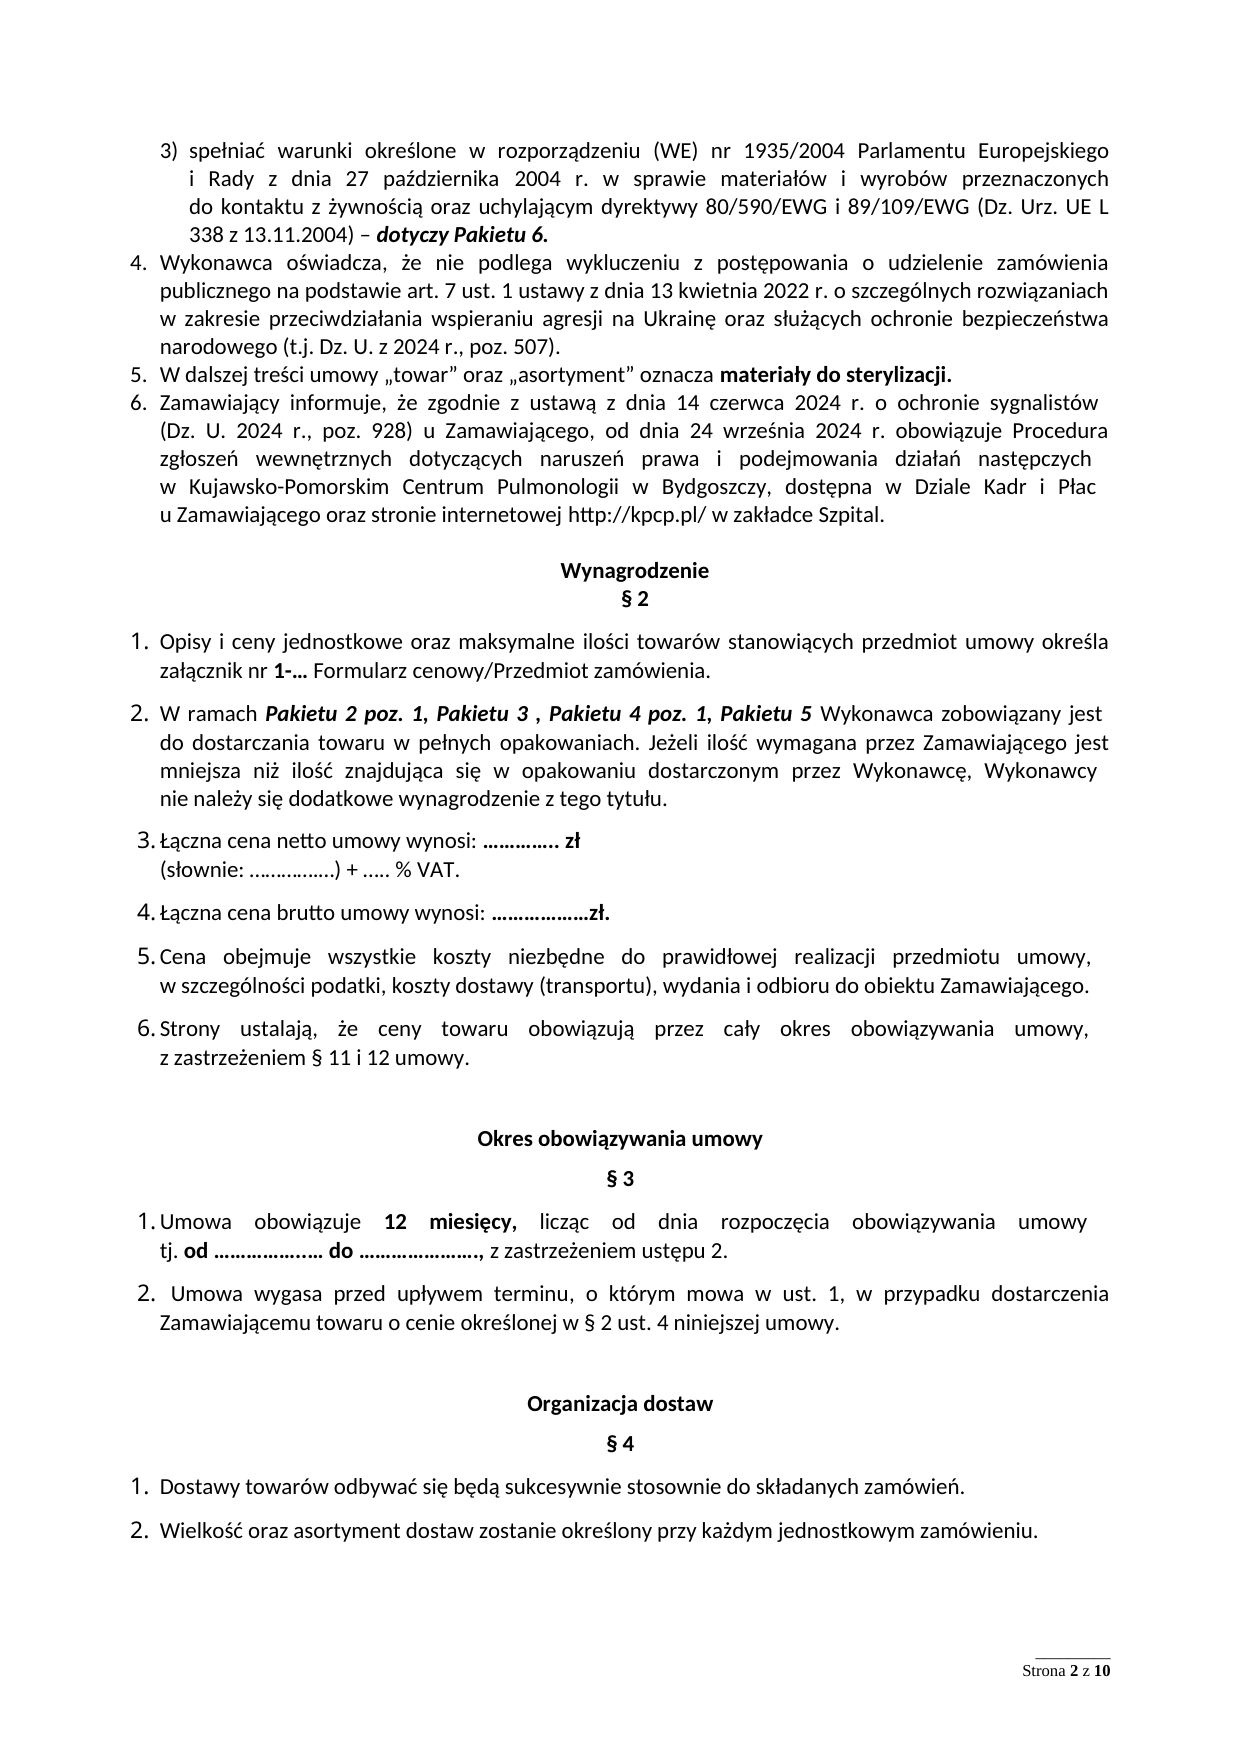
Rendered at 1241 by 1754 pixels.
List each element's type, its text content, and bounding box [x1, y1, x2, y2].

text Okres obowiązywania umowy [130, 1124, 1110, 1152]
list Dostawy towarów odbywać się będą sukcesywnie stosownie do składanych zamówień. [130, 1470, 1110, 1501]
text § 3 [130, 1164, 1110, 1192]
list Wielkość oraz asortyment dostaw zostanie określony przy każdym jednostkowym zamówieniu. [130, 1514, 1110, 1545]
text § 4 [130, 1429, 1110, 1458]
list Zamawiający informuje, że zgodnie z ustawą z dnia 14 czerwca 2024 r. o ochronie sygnalistów (Dz. U. 2024 r., poz. 928) u Zamawiającego, od dnia 24 września 2024 r. obowiązuje Procedura zgłoszeń wewnętrznych dotyczących naruszeń prawa i podejmowania działań następczych w Kujawsko-Pomorskim Centrum Pulmonologii w Bydgoszczy, dostępna w Dziale Kadr i Płac u Zamawiającego oraz stronie internetowej http://kpcp.pl/ w zakładce Szpital. [130, 388, 1110, 528]
list Opisy i ceny jednostkowe oraz maksymalne ilości towarów stanowiących przedmiot umowy określa załącznik nr 1-… Formularz cenowy/Przedmiot zamówienia. [130, 625, 1110, 684]
list Łączna cena netto umowy wynosi: ………….. zł (słownie: ………….…) + ….. % VAT. [137, 824, 1110, 884]
list spełniać warunki określone w rozporządzeniu (WE) nr 1935/2004 Parlamentu Europejskiego i Rady z dnia 27 października 2004 r. w sprawie materiałów i wyrobów przeznaczonych do kontaktu z żywnością oraz uchylającym dyrektywy 80/590/EWG i 89/109/EWG (Dz. Urz. UE L 338 z 13.11.2004) – dotyczy Pakietu 6. [159, 136, 1110, 248]
list Cena obejmuje wszystkie koszty niezbędne do prawidłowej realizacji przedmiotu umowy, w szczególności podatki, koszty dostawy (transportu), wydania i odbioru do obiektu Zamawiającego. [137, 940, 1110, 999]
list Strony ustalają, że ceny towaru obowiązują przez cały okres obowiązywania umowy, z zastrzeżeniem § 11 i 12 umowy. [137, 1012, 1110, 1071]
list W ramach Pakietu 2 poz. 1, Pakietu 3 , Pakietu 4 poz. 1, Pakietu 5 Wykonawca zobowiązany jest do dostarczania towaru w pełnych opakowaniach. Jeżeli ilość wymagana przez Zamawiającego jest mniejsza niż ilość znajdująca się w opakowaniu dostarczonym przez Wykonawcę, Wykonawcy nie należy się dodatkowe wynagrodzenie z tego tytułu. [130, 697, 1110, 812]
list Wykonawca oświadcza, że nie podlega wykluczeniu z postępowania o udzielenie zamówienia publicznego na podstawie art. 7 ust. 1 ustawy z dnia 13 kwietnia 2022 r. o szczególnych rozwiązaniach w zakresie przeciwdziałania wspieraniu agresji na Ukrainę oraz służących ochronie bezpieczeństwa narodowego (t.j. Dz. U. z 2024 r., poz. 507). [130, 248, 1110, 360]
text Organizacja dostaw [130, 1389, 1110, 1417]
list Umowa wygasa przed upływem terminu, o którym mowa w ust. 1, w przypadku dostarczenia Zamawiającemu towaru o cenie określonej w § 2 ust. 4 niniejszej umowy. [137, 1277, 1110, 1336]
text § 2 [159, 584, 1110, 612]
text Wynagrodzenie [159, 556, 1110, 584]
list Łączna cena brutto umowy wynosi: ………………zł. [137, 896, 1110, 927]
list Umowa obowiązuje 12 miesięcy, licząc od dnia rozpoczęcia obowiązywania umowy tj. od ……………..… do …………………., z zastrzeżeniem ustępu 2. [137, 1205, 1110, 1264]
list W dalszej treści umowy „towar” oraz „asortyment” oznacza materiały do sterylizacji. [130, 360, 1110, 388]
